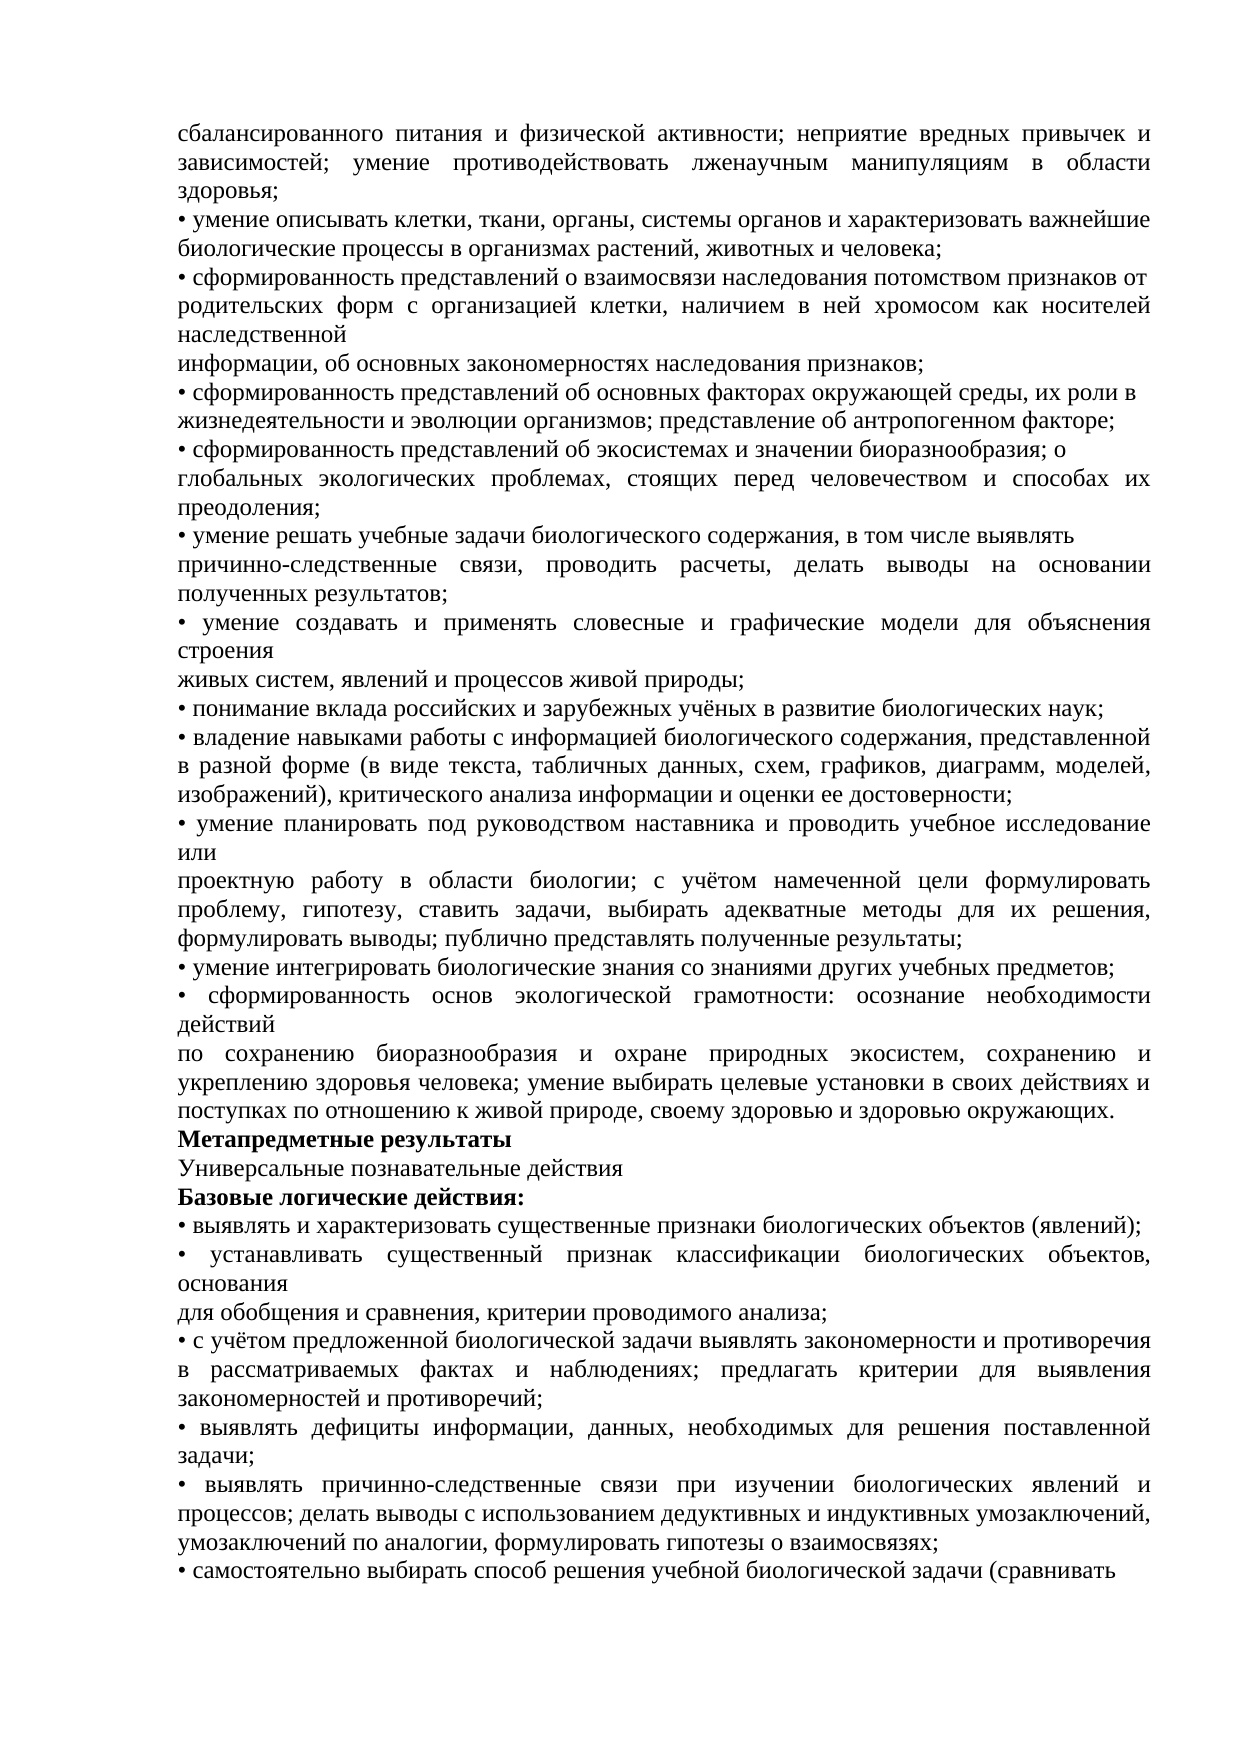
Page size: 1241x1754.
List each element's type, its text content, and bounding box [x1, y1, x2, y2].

text сбалансированного питания и физической активности; неприятие вредных привычек и зависимостей; умение противодействовать лженаучным манипуляциям в области здоровья; [177, 118, 1152, 204]
text • сформированность представлений о взаимосвязи наследования потомством признаков от [177, 262, 1152, 291]
text • сформированность представлений об экосистемах и значении биоразнообразия; о [177, 434, 1152, 463]
text • выявлять и характеризовать существенные признаки биологических объектов (явлений); [177, 1211, 1152, 1239]
text Универсальные познавательные действия [177, 1153, 1152, 1182]
text живых систем, явлений и процессов живой природы; [177, 664, 1152, 693]
text информации, об основных закономерностях наследования признаков; [177, 348, 1152, 377]
text • самостоятельно выбирать способ решения учебной биологической задачи (сравнивать [177, 1556, 1152, 1584]
text биологические процессы в организмах растений, животных и человека; [177, 233, 1152, 262]
text по сохранению биоразнообразия и охране природных экосистем, сохранению и укреплению здоровья человека; умение выбирать целевые установки в своих действиях и поступках по отношению к живой природе, своему здоровью и здоровью окружающих. [177, 1038, 1152, 1124]
text • умение создавать и применять словесные и графические модели для объяснения строения [177, 607, 1152, 664]
text причинно-следственные связи, проводить расчеты, делать выводы на основании полученных результатов; [177, 549, 1152, 607]
text • с учётом предложенной биологической задачи выявлять закономерности и противоречия в рассматриваемых фактах и наблюдениях; предлагать критерии для выявления закономерностей и противоречий; [177, 1326, 1152, 1412]
text • умение описывать клетки, ткани, органы, системы органов и характеризовать важнейшие [177, 204, 1152, 233]
text • сформированность представлений об основных факторах окружающей среды, их роли в [177, 377, 1152, 406]
text • владение навыками работы с информацией биологического содержания, представленной в разной форме (в виде текста, табличных данных, схем, графиков, диаграмм, моделей, изображений), критического анализа информации и оценки ее достоверности; [177, 722, 1152, 808]
text • умение планировать под руководством наставника и проводить учебное исследование или [177, 808, 1152, 866]
text • устанавливать существенный признак классификации биологических объектов, основания [177, 1239, 1152, 1297]
text • сформированность основ экологической грамотности: осознание необходимости действий [177, 981, 1152, 1038]
text Базовые логические действия: [177, 1182, 1152, 1211]
text глобальных экологических проблемах, стоящих перед человечеством и способах их преодоления; [177, 463, 1152, 521]
text Метапредметные результаты [177, 1124, 1152, 1153]
text • понимание вклада российских и зарубежных учёных в развитие биологических наук; [177, 693, 1152, 722]
text • умение решать учебные задачи биологического содержания, в том числе выявлять [177, 521, 1152, 549]
text жизнедеятельности и эволюции организмов; представление об антропогенном факторе; [177, 406, 1152, 434]
text родительских форм с организацией клетки, наличием в ней хромосом как носителей наследственной [177, 291, 1152, 348]
text • выявлять дефициты информации, данных, необходимых для решения поставленной задачи; [177, 1412, 1152, 1469]
text проектную работу в области биологии; с учётом намеченной цели формулировать проблему, гипотезу, ставить задачи, выбирать адекватные методы для их решения, формулировать выводы; публично представлять полученные результаты; [177, 866, 1152, 952]
text • выявлять причинно-следственные связи при изучении биологических явлений и процессов; делать выводы с использованием дедуктивных и индуктивных умозаключений, умозаключений по аналогии, формулировать гипотезы о взаимосвязях; [177, 1469, 1152, 1556]
text для обобщения и сравнения, критерии проводимого анализа; [177, 1297, 1152, 1326]
text • умение интегрировать биологические знания со знаниями других учебных предметов; [177, 952, 1152, 981]
